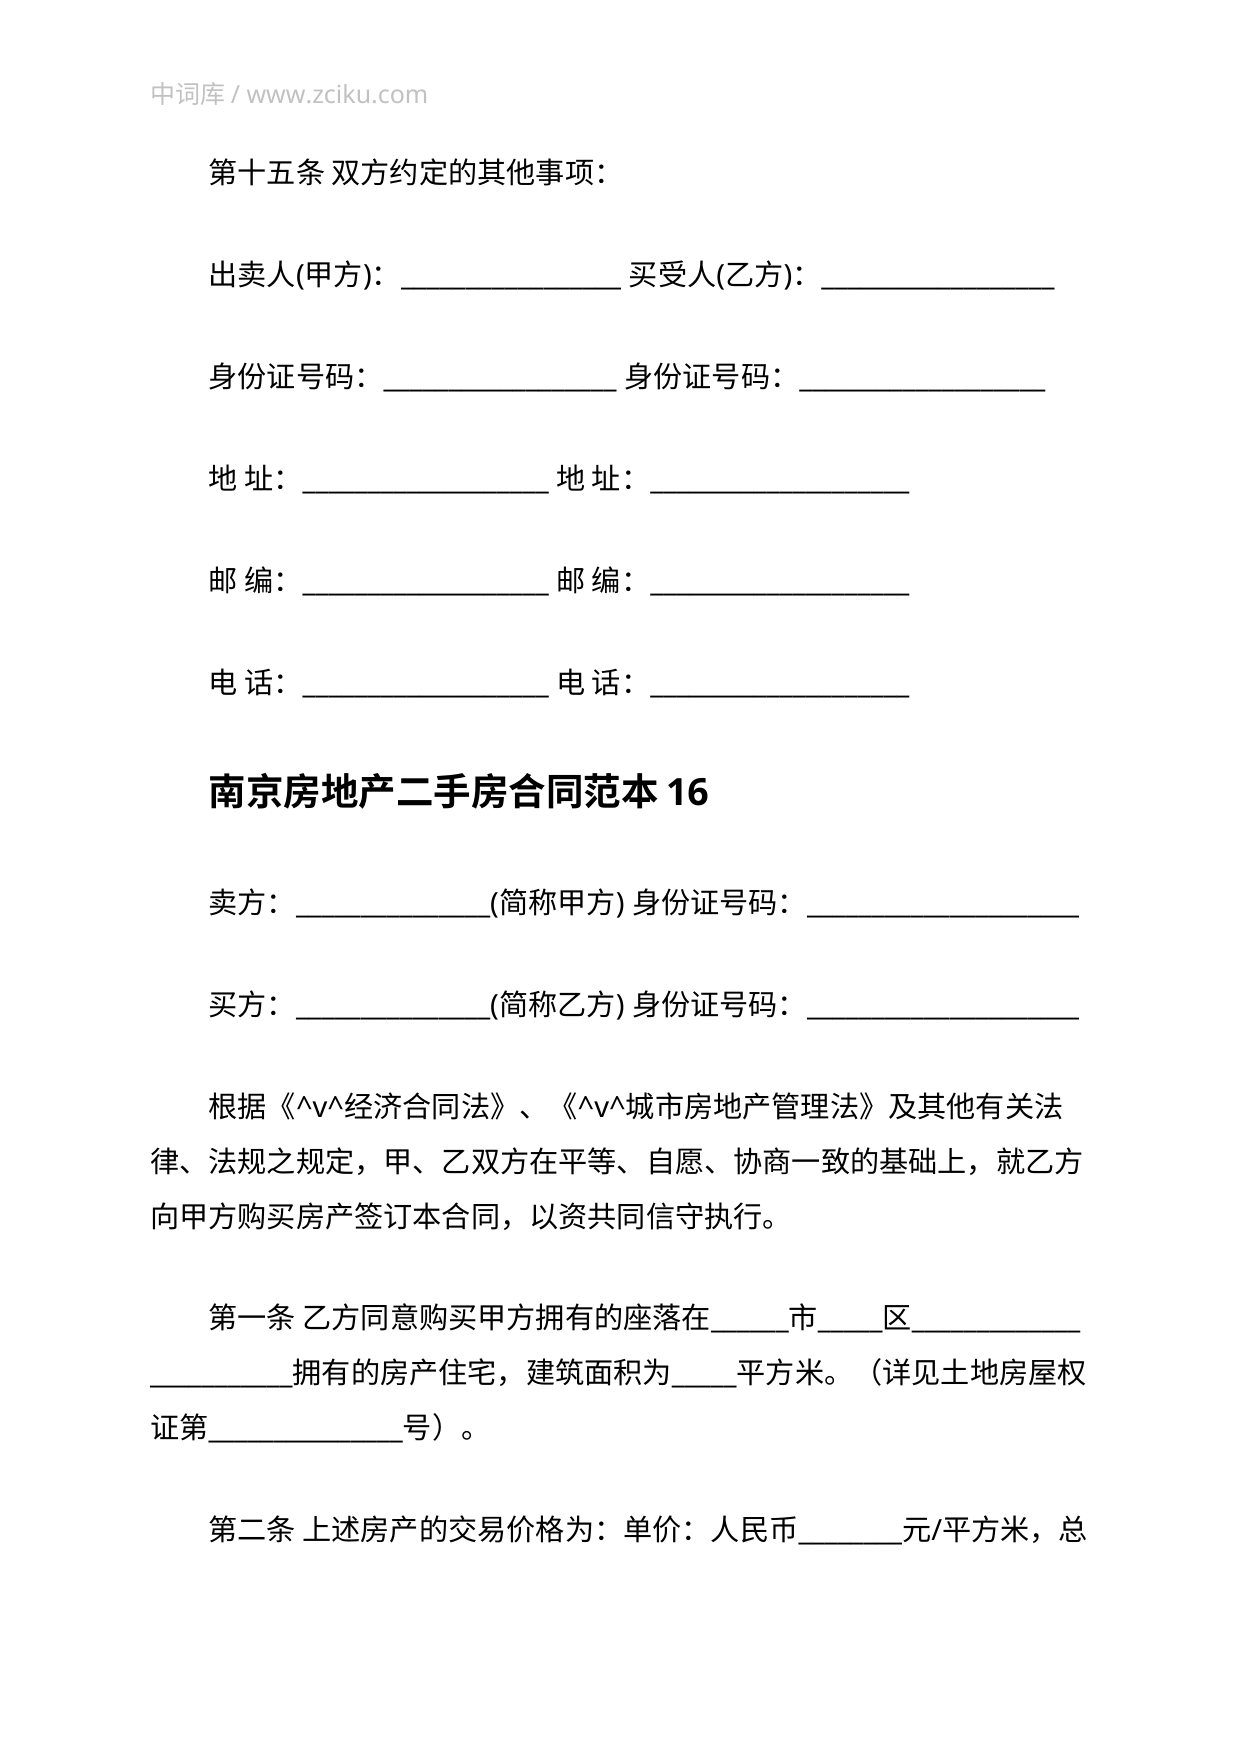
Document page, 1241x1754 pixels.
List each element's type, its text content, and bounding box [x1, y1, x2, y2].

text 第一条 乙方同意购买甲方拥有的座落在______市_____区________________________拥有的房产住宅，建筑面积为_____平方米。（详见土地房屋权证第_______________号）。 [150, 1295, 1090, 1447]
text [150, 1507, 1090, 1549]
text 卖方：_______________(简称甲方) 身份证号码：_____________________ [150, 879, 1090, 922]
text 根据《^v^经济合同法》、《^v^城市房地产管理法》及其他有关法律、法规之规定，甲、乙双方在平等、自愿、协商一致的基础上，就乙方向甲方购买房产签订本合同，以资共同信守执行。 [150, 1083, 1090, 1235]
text 第十五条 双方约定的其他事项： [150, 150, 1090, 192]
text 地 址：___________________ 地 址：____________________ [150, 456, 1090, 498]
text 出卖人(甲方)：_________________ 买受人(乙方)：__________________ [150, 252, 1090, 294]
text 南京房地产二手房合同范本16 [150, 762, 1090, 816]
text 身份证号码：__________________ 身份证号码：___________________ [150, 354, 1090, 396]
text 邮 编：___________________ 邮 编：____________________ [150, 558, 1090, 600]
text 电 话：___________________ 电 话：____________________ [150, 660, 1090, 702]
text 买方：_______________(简称乙方) 身份证号码：_____________________ [150, 981, 1090, 1024]
